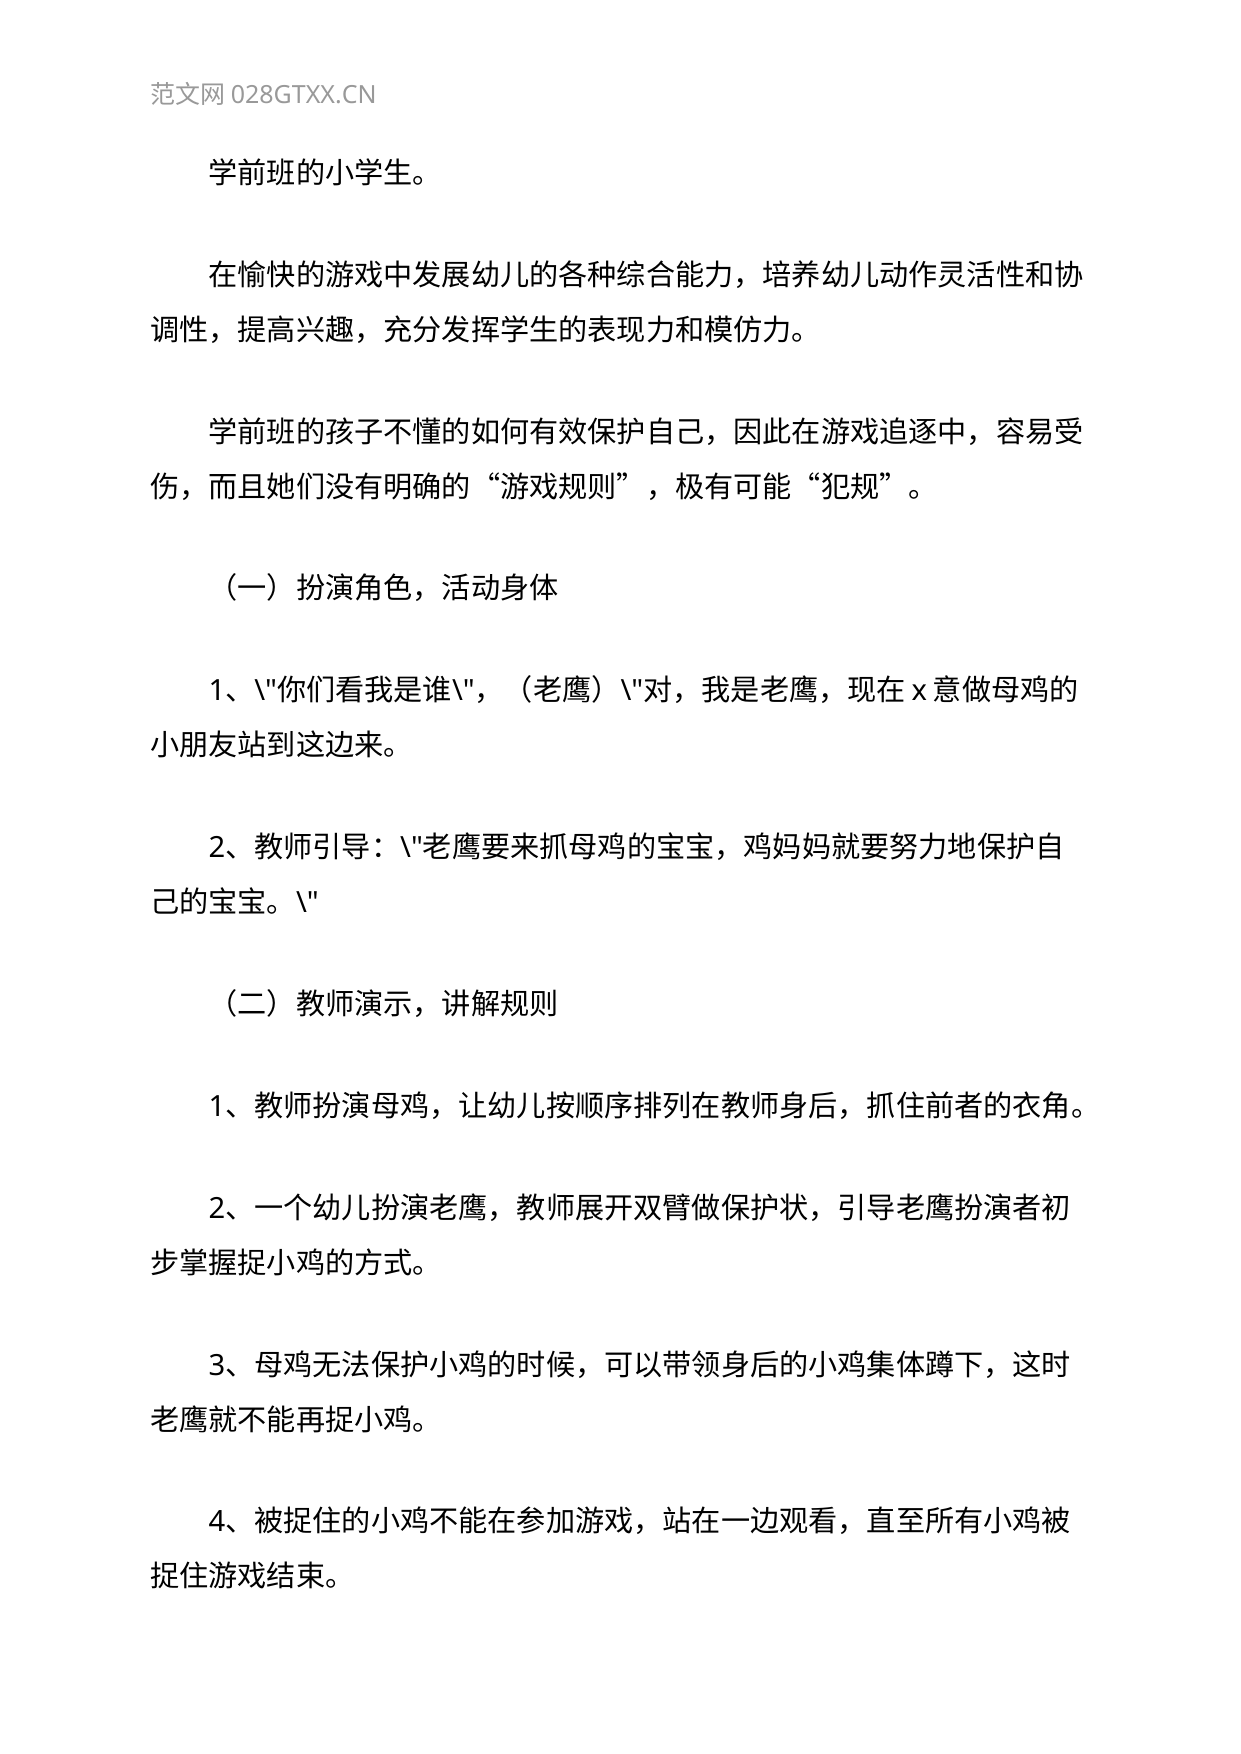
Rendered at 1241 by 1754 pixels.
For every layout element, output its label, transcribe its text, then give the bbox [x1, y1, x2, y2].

text 学前班的孩子不懂的如何有效保护自己，因此在游戏追逐中，容易受伤，而且她们没有明确的“游戏规则”，极有可能“犯规”。 [150, 408, 1090, 506]
text 1、教师扮演母鸡，让幼儿按顺序排列在教师身后，抓住前者的衣角。 [150, 1082, 1090, 1125]
text 2、教师引导：\"老鹰要来抓母鸡的宝宝，鸡妈妈就要努力地保护自己的宝宝。\" [150, 824, 1090, 921]
text 1、\"你们看我是谁\"，（老鹰）\"对，我是老鹰，现在x意做母鸡的小朋友站到这边来。 [150, 667, 1090, 764]
text （一）扮演角色，活动身体 [150, 565, 1090, 607]
text 2、一个幼儿扮演老鹰，教师展开双臂做保护状，引导老鹰扮演者初步掌握捉小鸡的方式。 [150, 1184, 1090, 1282]
text 学前班的小学生。 [150, 150, 1090, 192]
text 在愉快的游戏中发展幼儿的各种综合能力，培养幼儿动作灵活性和协调性，提高兴趣，充分发挥学生的表现力和模仿力。 [150, 252, 1090, 349]
text （二）教师演示，讲解规则 [150, 981, 1090, 1023]
text 3、母鸡无法保护小鸡的时候，可以带领身后的小鸡集体蹲下，这时老鹰就不能再捉小鸡。 [150, 1341, 1090, 1438]
text 4、被捉住的小鸡不能在参加游戏，站在一边观看，直至所有小鸡被捉住游戏结束。 [150, 1498, 1090, 1595]
